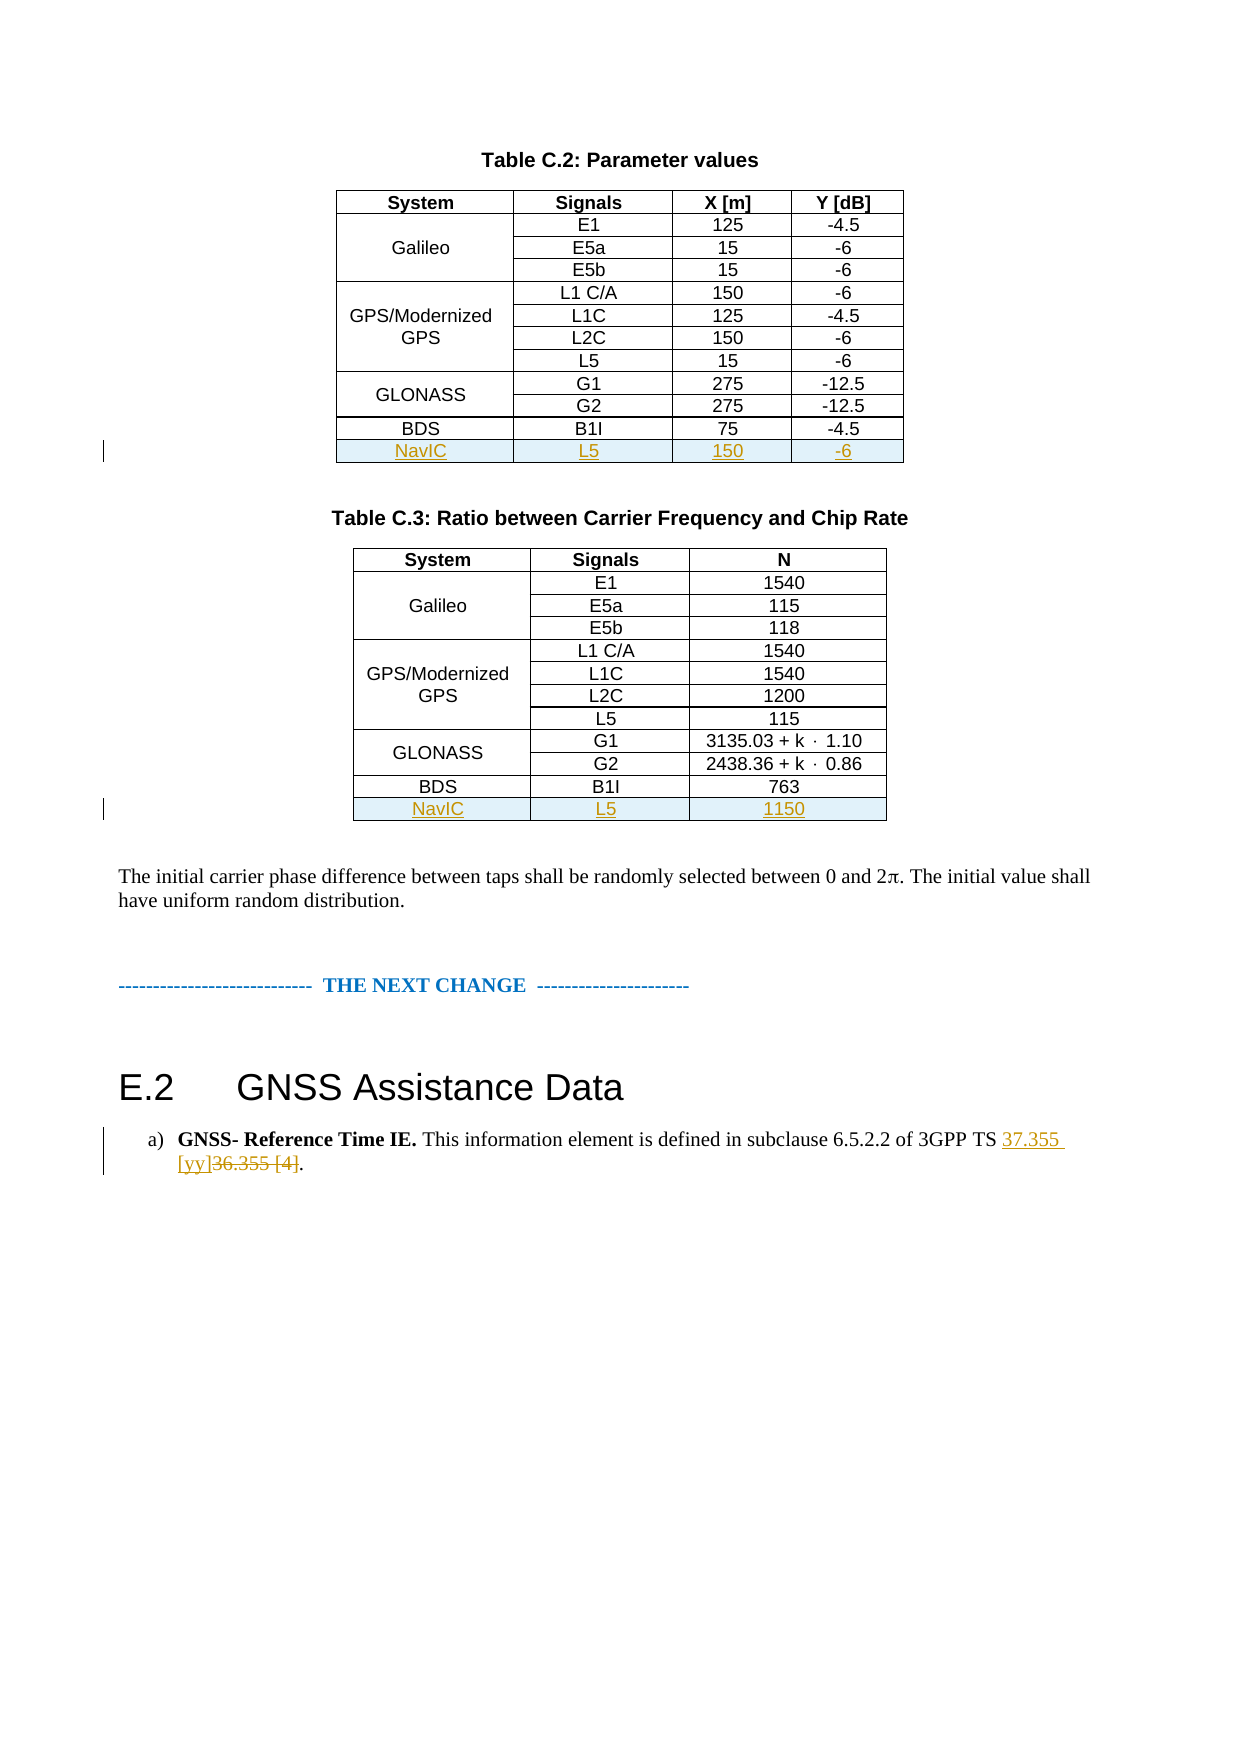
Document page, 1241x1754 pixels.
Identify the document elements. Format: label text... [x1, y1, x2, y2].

table_cell 1200 [690, 685, 886, 706]
table_cell -12.5 [792, 395, 903, 416]
text Table C.2: Parameter values [118, 148, 1122, 172]
table_cell 118 [690, 617, 886, 639]
table_cell L5 [514, 350, 672, 371]
table_cell E5b [531, 617, 689, 639]
table_cell 15 [673, 237, 791, 258]
table_header Y [dB] [792, 191, 903, 213]
subtitle E.2 GNSS Assistance Data [118, 1065, 1122, 1108]
table_cell L1C [514, 305, 672, 326]
table_header Signals [531, 549, 689, 571]
table_cell 115 [690, 708, 886, 729]
table_cell 763 [690, 776, 886, 797]
table_cell BDS [354, 776, 530, 797]
table_cell 125 [673, 305, 791, 326]
table_header System [354, 549, 530, 571]
table_cell E1 [531, 572, 689, 593]
table_cell L5 [531, 708, 689, 729]
table_cell 125 [673, 214, 791, 236]
table_cell 2438.36 + k 0.86 [690, 753, 886, 774]
table_cell 15 [673, 350, 791, 371]
table_cell 1540 [690, 640, 886, 661]
text The initial carrier phase difference between taps shall be randomly selected between 0 and 2. The initial value shall have uniform random distribution. [118, 863, 1122, 912]
table_cell -6 [792, 259, 903, 281]
table_cell L1 C/A [531, 640, 689, 661]
text ---------------------------- THE NEXT CHANGE ---------------------- [118, 973, 1122, 997]
text Table C.3: Ratio between Carrier Frequency and Chip Rate [118, 506, 1122, 529]
table_cell E5a [531, 595, 689, 616]
table_cell G1 [514, 372, 672, 394]
table_cell 150 [673, 282, 791, 303]
table_cell GPS/Modernized GPS [337, 282, 513, 371]
table_cell E5a [514, 237, 672, 258]
text a) GNSS- Reference Time IE. This information element is defined in subclause 6.5.2.2 of 3GPP TS . [148, 1127, 1122, 1175]
table_cell G1 [531, 730, 689, 752]
table_cell -6 [792, 282, 903, 303]
table_cell Galileo [337, 214, 513, 281]
table_cell Galileo [354, 572, 530, 639]
table_cell -6 [792, 327, 903, 349]
table_cell 15 [673, 259, 791, 281]
table_cell GLONASS [337, 372, 513, 416]
table_cell 150 [673, 327, 791, 349]
table_cell GPS/Modernized GPS [354, 640, 530, 729]
table_cell -4.5 [792, 214, 903, 236]
table_cell 275 [673, 395, 791, 416]
table_header N [690, 549, 886, 571]
table_cell G2 [514, 395, 672, 416]
table_cell -12.5 [792, 372, 903, 394]
table_cell G2 [531, 753, 689, 774]
table_cell E1 [514, 214, 672, 236]
table_cell B1I [514, 418, 672, 439]
table_cell -4.5 [792, 305, 903, 326]
table_header Signals [514, 191, 672, 213]
table_cell BDS [337, 418, 513, 439]
table_cell L1 C/A [514, 282, 672, 303]
table_cell -4.5 [792, 418, 903, 439]
table_cell 1540 [690, 572, 886, 593]
table_cell 115 [690, 595, 886, 616]
table_cell -6 [792, 237, 903, 258]
table_cell 275 [673, 372, 791, 394]
table_cell 3135.03 + k 1.10 [690, 730, 886, 752]
table_cell E5b [514, 259, 672, 281]
table_cell GLONASS [354, 730, 530, 774]
table_cell L1C [531, 662, 689, 684]
table_header System [337, 191, 513, 213]
table_cell -6 [792, 350, 903, 371]
table_cell 75 [673, 418, 791, 439]
table_cell L2C [514, 327, 672, 349]
table_header X [m] [673, 191, 791, 213]
table_cell L2C [531, 685, 689, 706]
table_cell B1I [531, 776, 689, 797]
table_cell 1540 [690, 662, 886, 684]
